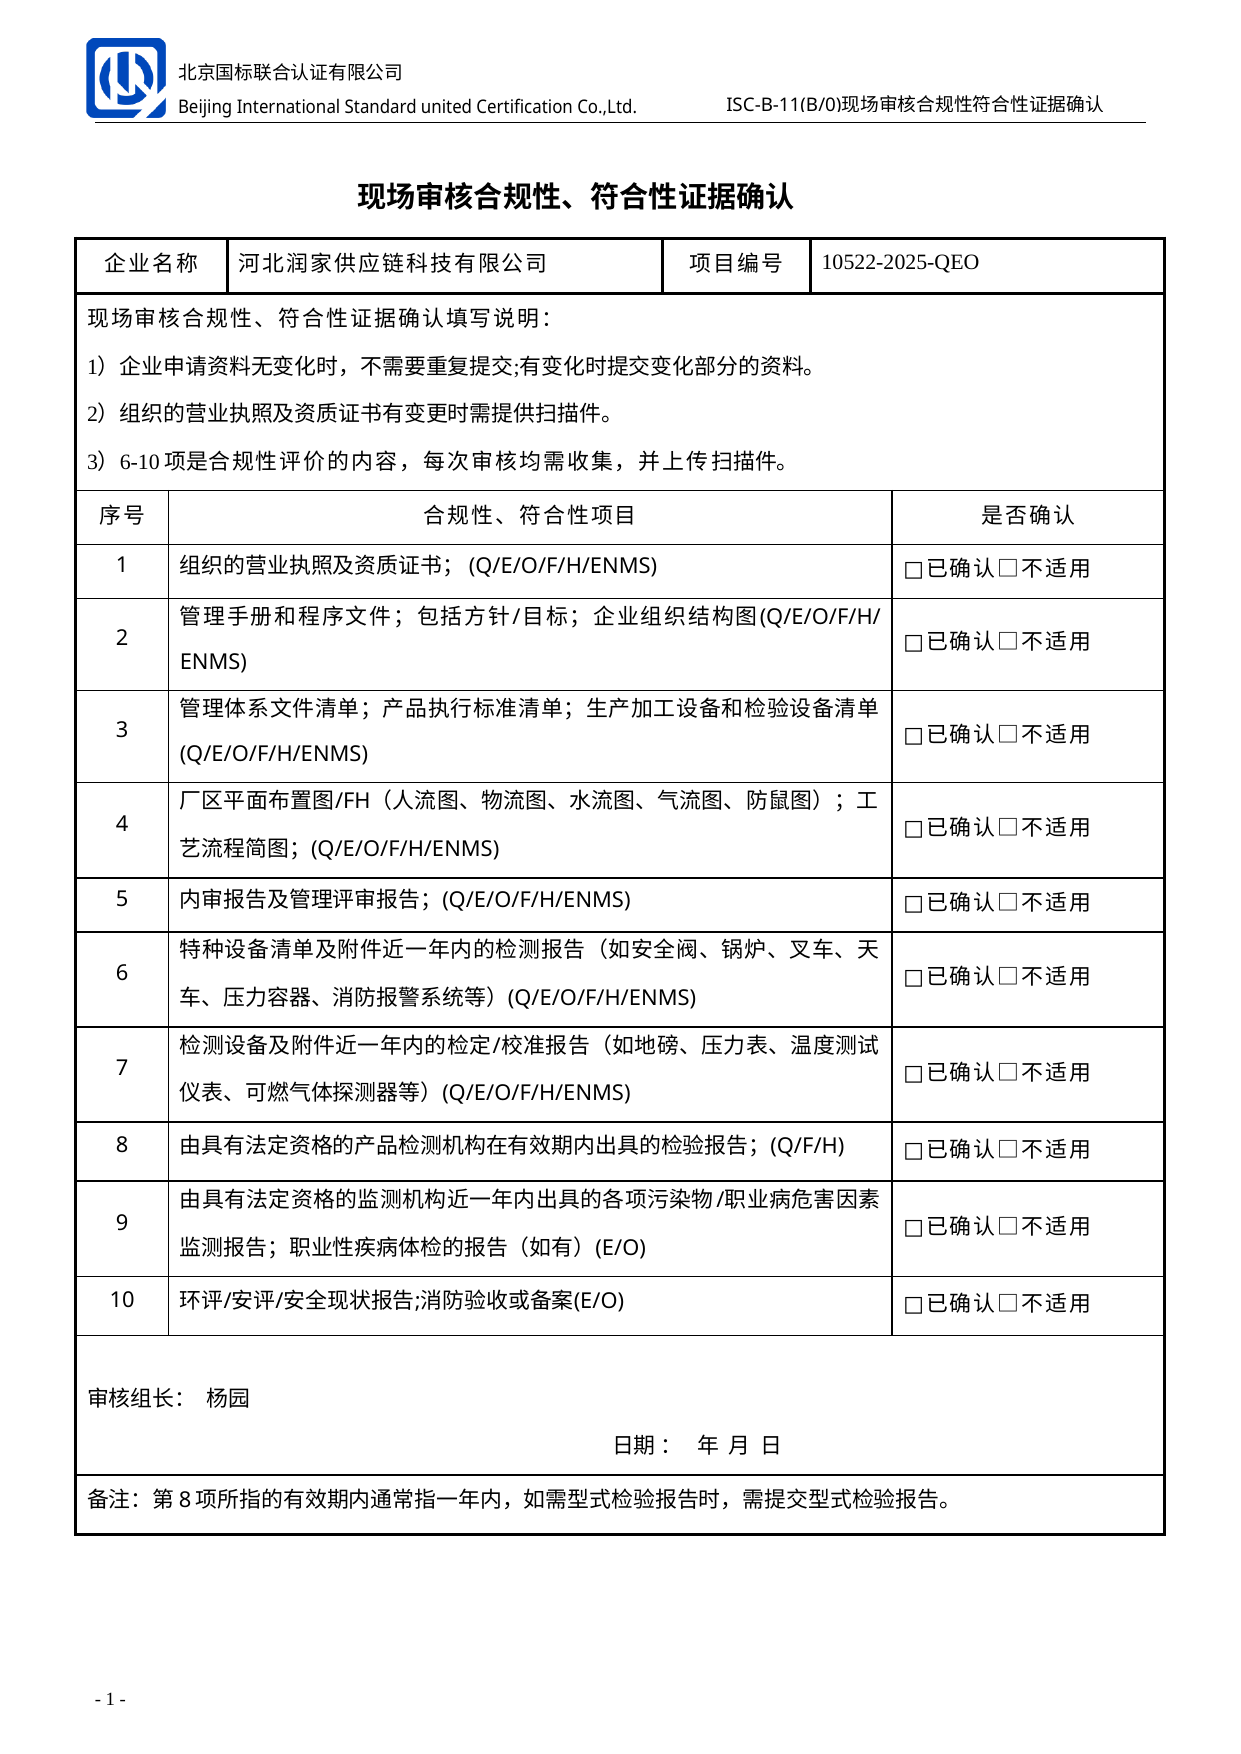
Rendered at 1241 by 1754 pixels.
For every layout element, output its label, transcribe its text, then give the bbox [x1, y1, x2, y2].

table_cell □已确认□不适用 [893, 1277, 1163, 1334]
table_cell 8 [77, 1123, 168, 1180]
table_header 项目编号 [664, 240, 809, 292]
table_cell 3 [77, 691, 168, 782]
table_cell 厂区平面布置图/FH（人流图、物流图、水流图、气流图、防鼠图）；工艺流程简图；(Q/E/O/F/H/ENMS) [169, 783, 891, 877]
table_cell 5 [77, 879, 168, 931]
picture [86, 38, 166, 118]
table_cell 备注：第8项所指的有效期内通常指一年内，如需型式检验报告时，需提交型式检验报告。 [77, 1476, 1163, 1533]
table_cell 管理手册和程序文件；包括方针/目标；企业组织结构图(Q/E/O/F/H/ENMS) [169, 599, 891, 690]
table_cell 9 [77, 1182, 168, 1276]
table_cell 环评/安评/安全现状报告;消防验收或备案(E/O) [169, 1277, 891, 1334]
table_cell 现场审核合规性、符合性证据确认填写说明： 1）企业申请资料无变化时，不需要重复提交;有变化时提交变化部分的资料。 2）组织的营业执照及资质证书有变更时需提供扫描件。 3）6-10项是合规性评价的内容，每次审核均需收集，并上传扫描件。 [77, 295, 1163, 490]
table_cell □已确认□不适用 [893, 545, 1163, 597]
table_cell 2 [77, 599, 168, 690]
table_cell 特种设备清单及附件近一年内的检测报告（如安全阀、锅炉、叉车、天车、压力容器、消防报警系统等）(Q/E/O/F/H/ENMS) [169, 933, 891, 1026]
table_cell 6 [77, 933, 168, 1026]
table_cell 1 [77, 545, 168, 597]
table_cell 组织的营业执照及资质证书； (Q/E/O/F/H/ENMS) [169, 545, 891, 597]
table_cell 由具有法定资格的监测机构近一年内出具的各项污染物/职业病危害因素监测报告；职业性疾病体检的报告（如有）(E/O) [169, 1182, 891, 1276]
table_cell 内审报告及管理评审报告；(Q/E/O/F/H/ENMS) [169, 879, 891, 931]
table_cell □已确认□不适用 [893, 879, 1163, 931]
table_cell 由具有法定资格的产品检测机构在有效期内出具的检验报告；(Q/F/H) [169, 1123, 891, 1180]
table_cell 10 [77, 1277, 168, 1334]
table_cell □已确认□不适用 [893, 1182, 1163, 1276]
table_cell □已确认□不适用 [893, 599, 1163, 690]
table_cell 审核组长： 杨园 日期 ： 年 月 日 [77, 1336, 1163, 1474]
table_cell 序号 [77, 491, 168, 543]
table_cell □已确认□不适用 [893, 1028, 1163, 1121]
table_cell □已确认□不适用 [893, 691, 1163, 782]
table_cell □已确认□不适用 [893, 933, 1163, 1026]
table_cell 合规性、符合性项目 [169, 491, 891, 543]
table_cell 7 [77, 1028, 168, 1121]
text 现场审核合规性、符合性证据确认 [94, 173, 1146, 216]
table_cell 4 [77, 783, 168, 877]
table_header 10522-2025-QEO [812, 240, 1163, 292]
table_header 河北润家供应链科技有限公司 [229, 240, 661, 292]
table_cell 是否确认 [893, 491, 1163, 543]
table_cell 管理体系文件清单；产品执行标准清单；生产加工设备和检验设备清单(Q/E/O/F/H/ENMS) [169, 691, 891, 782]
table_cell 检测设备及附件近一年内的检定/校准报告（如地磅、压力表、温度测试仪表、可燃气体探测器等）(Q/E/O/F/H/ENMS) [169, 1028, 891, 1121]
table_header 企业名称 [77, 240, 226, 292]
table_cell □已确认□不适用 [893, 1123, 1163, 1180]
table_cell □已确认□不适用 [893, 783, 1163, 877]
